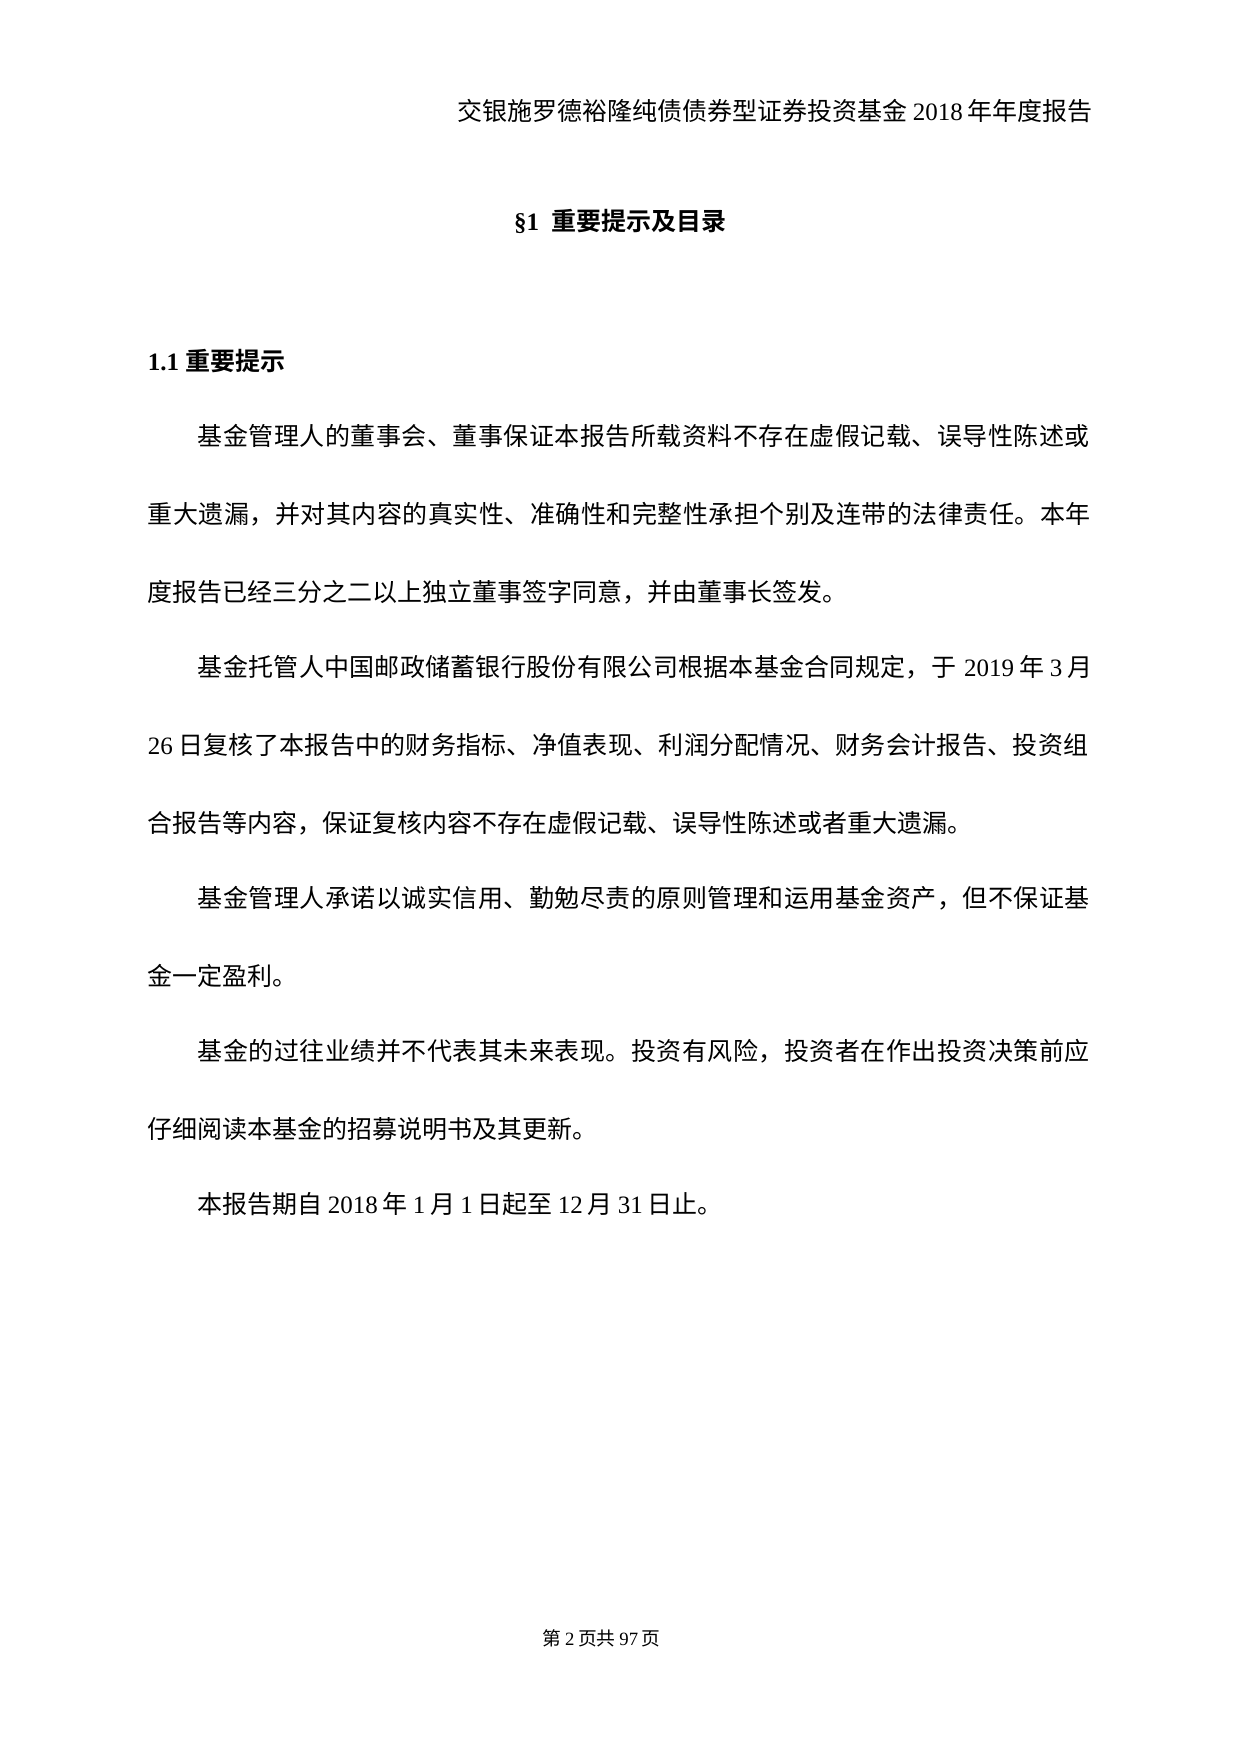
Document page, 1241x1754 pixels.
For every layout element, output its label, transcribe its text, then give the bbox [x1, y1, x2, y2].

text 基金管理人的董事会、董事保证本报告所载资料不存在虚假记载、误导性陈述或重大遗漏，并对其内容的真实性、准确性和完整性承担个别及连带的法律责任。本年度报告已经三分之二以上独立董事签字同意，并由董事长签发。 [148, 402, 1092, 623]
text 基金托管人中国邮政储蓄银行股份有限公司根据本基金合同规定，于2019年3月26日复核了本报告中的财务指标、净值表现、利润分配情况、财务会计报告、投资组合报告等内容，保证复核内容不存在虚假记载、误导性陈述或者重大遗漏。 [148, 633, 1092, 854]
text 本报告期自2018年1月1日起至12月31日止。 [148, 1171, 1092, 1236]
subtitle §1 重要提示及目录 [148, 187, 1092, 252]
text 基金的过往业绩并不代表其未来表现。投资有风险，投资者在作出投资决策前应仔细阅读本基金的招募说明书及其更新。 [148, 1017, 1092, 1160]
subtitle 1.1 重要提示 [148, 327, 1092, 392]
text 基金管理人承诺以诚实信用、勤勉尽责的原则管理和运用基金资产，但不保证基金一定盈利。 [148, 864, 1092, 1007]
